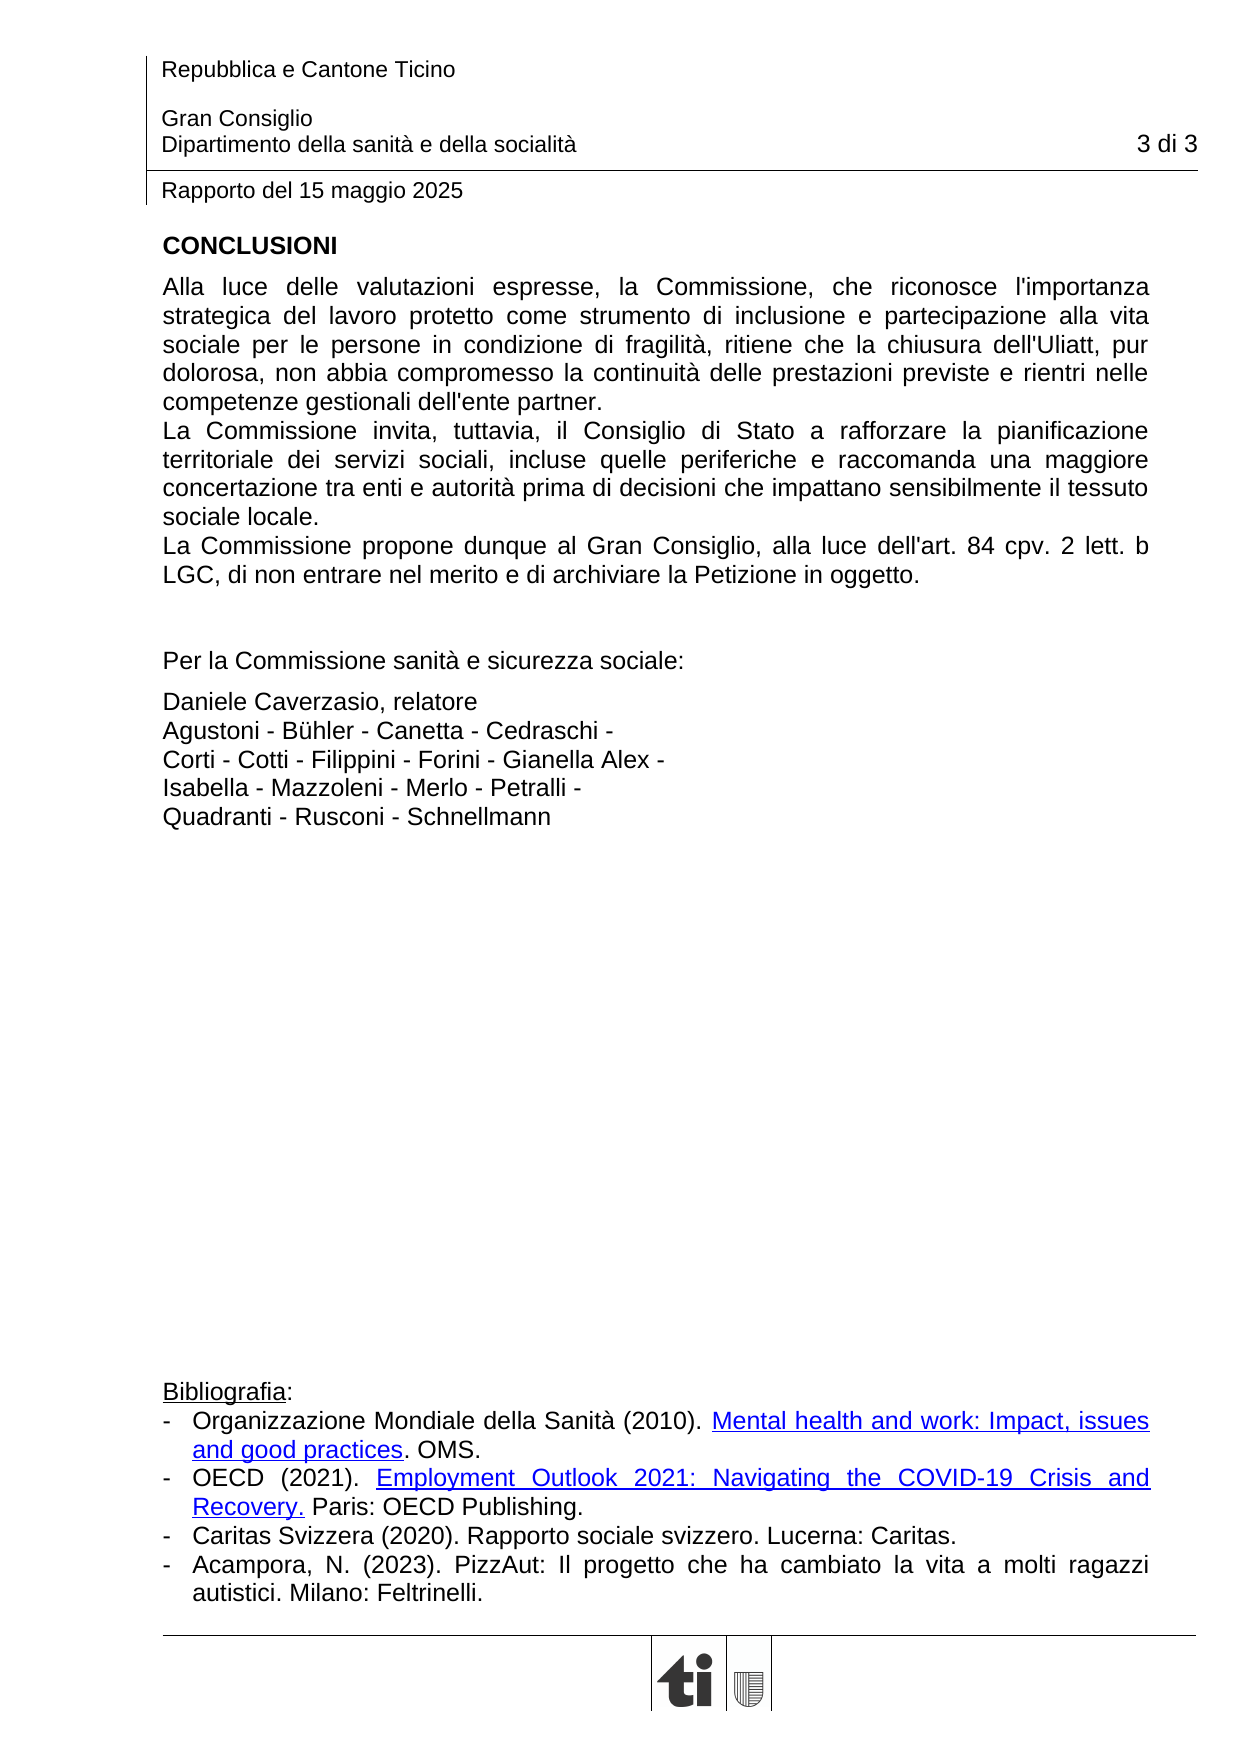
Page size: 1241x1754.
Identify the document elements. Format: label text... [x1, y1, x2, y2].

list Caritas Svizzera (2020). Rapporto sociale svizzero. Lucerna: Caritas. [162, 1521, 1151, 1550]
text Isabella - Mazzoleni - Merlo - Petralli - [162, 773, 1151, 802]
list OECD (2021). Employment Outlook 2021: Navigating the COVID-19 Crisis and Recovery. Paris: OECD Publishing. [162, 1463, 1151, 1521]
text Agustoni - Bühler - Canetta - Cedraschi - [162, 716, 1151, 745]
text Alla luce delle valutazioni espresse, la Commissione, che riconosce l'importanza strategica del lavoro protetto come strumento di inclusione e partecipazione alla vita sociale per le persone in condizione di fragilità, ritiene che la chiusura dell'Uliatt, pur dolorosa, non abbia compromesso la continuità delle prestazioni previste e rientri nelle competenze gestionali dell'ente partner. [162, 272, 1151, 416]
list Organizzazione Mondiale della Sanità (2010). Mental health and work: Impact, issues and good practices. OMS. [162, 1406, 1151, 1463]
text Quadranti - Rusconi - Schnellmann [162, 802, 1151, 831]
list Acampora, N. (2023). PizzAut: Il progetto che ha cambiato la vita a molti ragazzi autistici. Milano: Feltrinelli. [162, 1550, 1151, 1607]
text La Commissione propone dunque al Gran Consiglio, alla luce dell'art. 84 cpv. 2 lett. b LGC, di non entrare nel merito e di archiviare la Petizione in oggetto. [162, 531, 1151, 588]
text Daniele Caverzasio, relatore [162, 687, 1151, 716]
text Bibliografia: [162, 1377, 1151, 1406]
text Per la Commissione sanità e sicurezza sociale: [162, 646, 1151, 675]
text La Commissione invita, tuttavia, il Consiglio di Stato a rafforzare la pianificazione territoriale dei servizi sociali, incluse quelle periferiche e raccomanda una maggiore concertazione tra enti e autorità prima di decisioni che impattano sensibilmente il tessuto sociale locale. [162, 416, 1151, 531]
subtitle CONCLUSIONI [162, 231, 1151, 260]
picture [655, 1636, 725, 1707]
picture [728, 1636, 770, 1707]
text Corti - Cotti - Filippini - Forini - Gianella Alex - [162, 745, 1151, 773]
